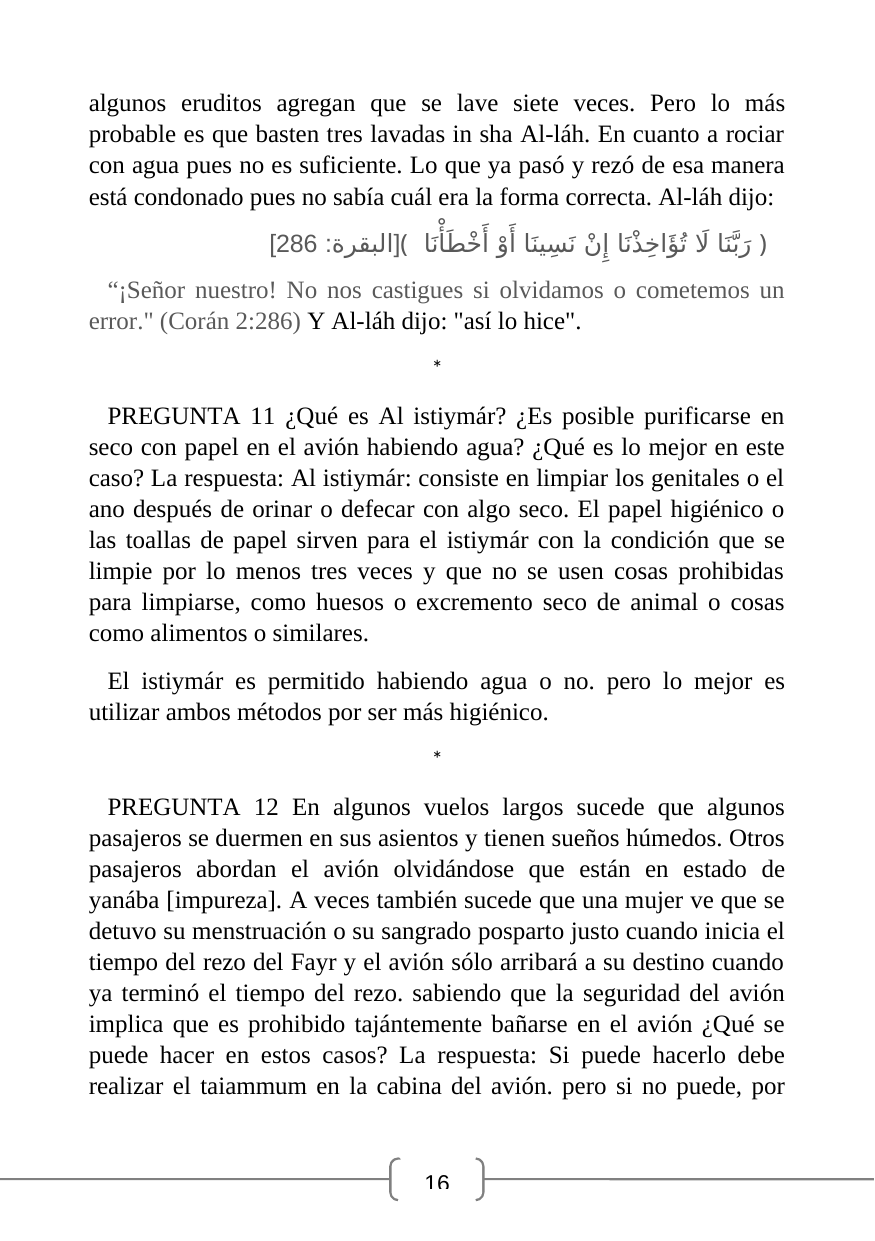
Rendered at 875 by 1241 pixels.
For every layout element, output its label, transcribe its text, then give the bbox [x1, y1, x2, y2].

text * [88, 745, 786, 773]
text “¡Señor nuestro! No nos castigues si olvidamos o cometemos un error." (Corán 2:286) Y Al-láh dijo: "así lo hice". [88, 275, 786, 335]
text PREGUNTA 11 ¿Qué es Al istiymár? ¿Es posible purificarse en seco con papel en el avión habiendo agua? ¿Qué es lo mejor en este caso? La respuesta: Al istiymár: consiste en limpiar los genitales o el ano después de orinar o defecar con algo seco. El papel higiénico o las toallas de papel sirven para el istiymár con la condición que se limpie por lo menos tres veces y que no se usen cosas prohibidas para limpiarse, como huesos o excremento seco de animal o cosas como alimentos o similares. [88, 401, 786, 647]
text * [88, 354, 786, 382]
text ﴿ رَبَّنَا لَا تُؤَاخِذْنَا إِنْ نَسِينَا أَوْ أَخْطَأْنَا ﴾[البقرة: 286] [88, 229, 786, 259]
text El istiymár es permitido habiendo agua o no. pero lo mejor es utilizar ambos métodos por ser más higiénico. [88, 666, 786, 726]
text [88, 792, 786, 1100]
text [88, 88, 786, 210]
